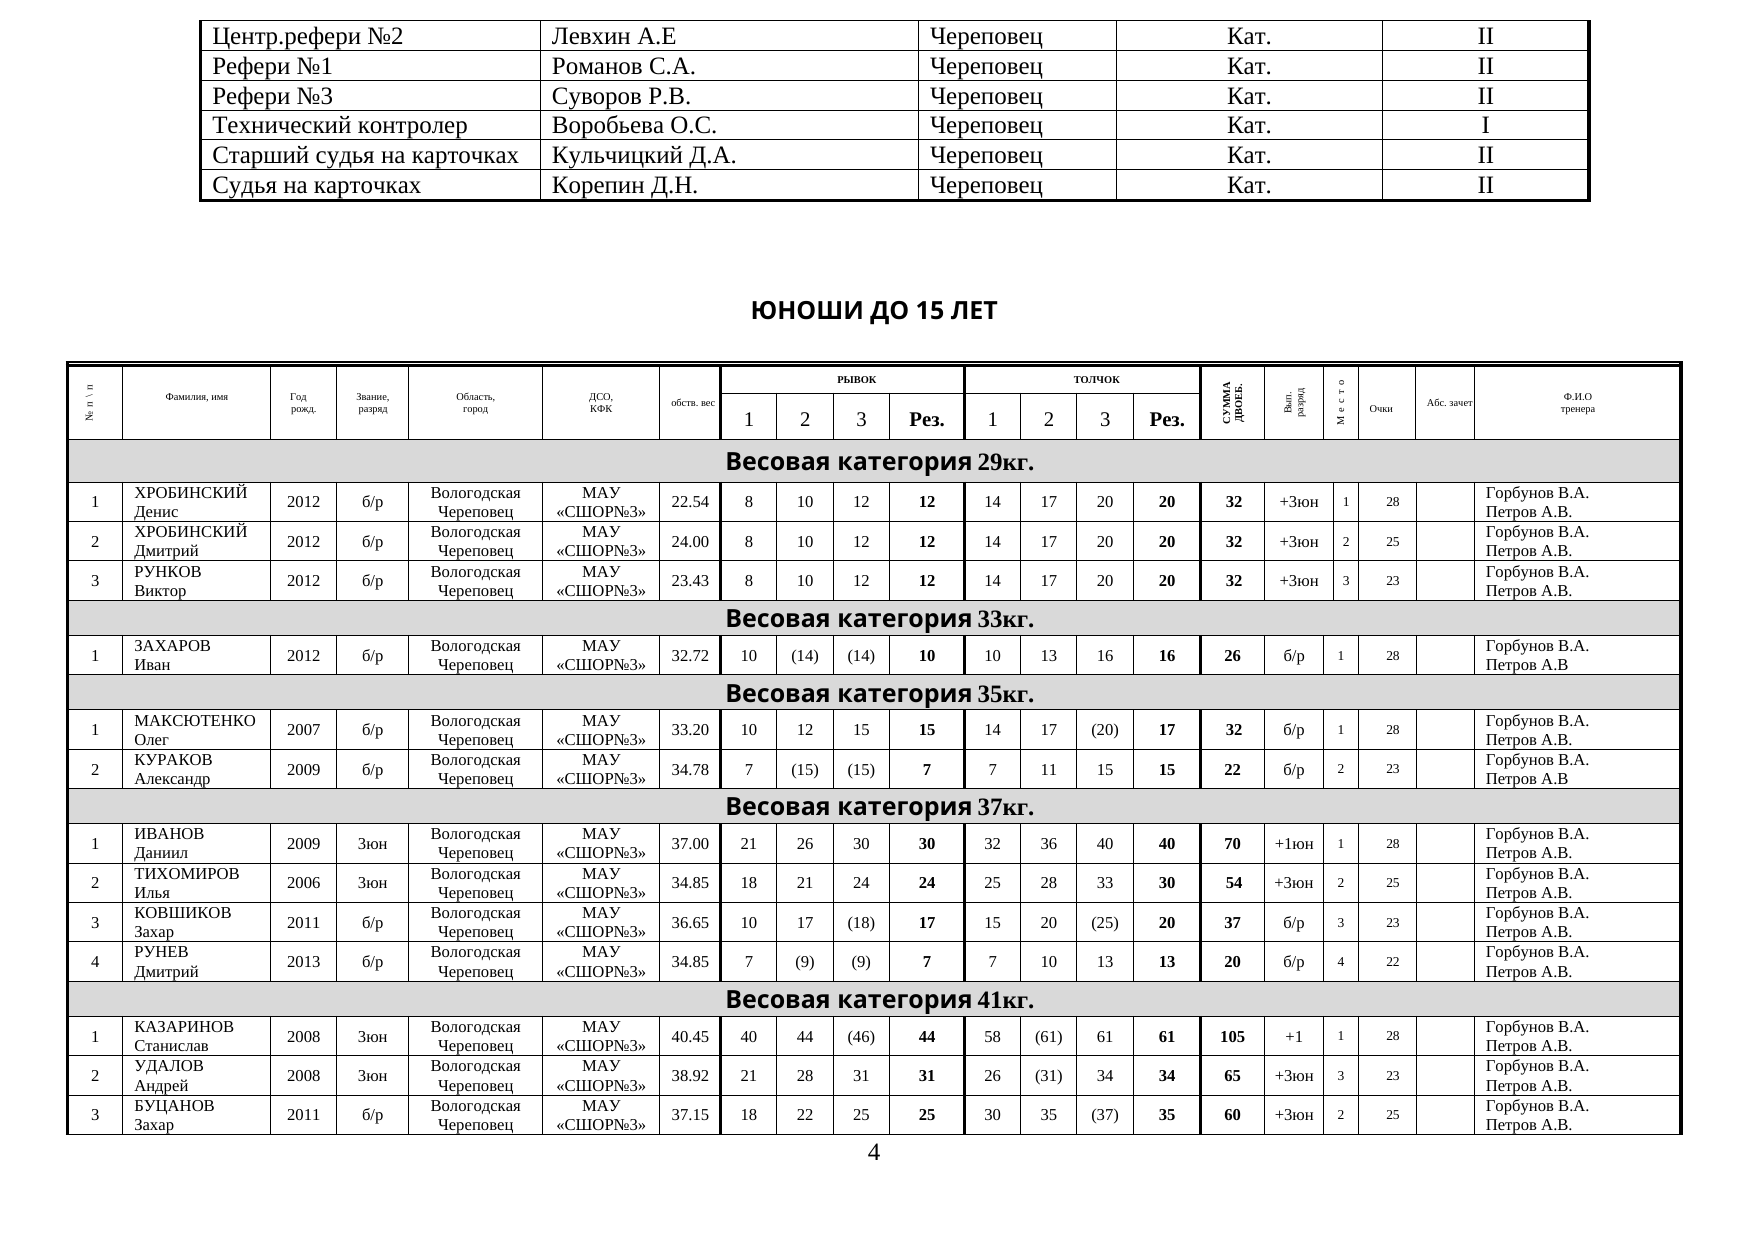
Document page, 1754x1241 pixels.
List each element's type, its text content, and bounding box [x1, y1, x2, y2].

table_header Место [1324, 367, 1358, 439]
table_cell 105 [1202, 1017, 1264, 1055]
table_cell (20) [1077, 710, 1133, 749]
table_cell Вологодская Череповец [409, 710, 542, 749]
table_cell +3юн [1265, 522, 1333, 560]
table_header Очки [1359, 367, 1415, 439]
table_cell [1417, 864, 1474, 902]
table_cell 40 [1134, 824, 1199, 862]
table_cell 10 [777, 522, 833, 560]
table_cell 24 [890, 864, 963, 902]
table_header Год рожд. [271, 367, 336, 439]
table_cell 2 [1021, 394, 1076, 439]
table_cell 34.78 [660, 750, 719, 788]
table_cell (14) [777, 636, 833, 674]
table_cell 1 [69, 824, 122, 862]
table_cell 22.54 [660, 483, 719, 521]
table_cell 22 [777, 1096, 833, 1134]
table_cell 10 [777, 483, 833, 521]
table_cell 26 [777, 824, 833, 862]
table_cell 2006 [271, 864, 336, 902]
table_header Ф.И.О тренера [1475, 367, 1679, 439]
table_cell 2012 [271, 522, 336, 560]
table_cell 30 [966, 1096, 1020, 1134]
table_cell 2012 [271, 636, 336, 674]
table_cell 25 [1359, 864, 1416, 902]
table_cell Весовая категория 29кг. [69, 440, 1679, 482]
table_cell II [1383, 21, 1587, 50]
table_cell 61 [1077, 1017, 1133, 1055]
table_cell 21 [777, 864, 833, 902]
table_cell 58 [966, 1017, 1020, 1055]
table_cell (46) [834, 1017, 889, 1055]
table_cell II [1383, 140, 1587, 169]
table_cell 12 [890, 561, 963, 600]
table_cell Кат. [1117, 111, 1382, 139]
table_cell (25) [1077, 903, 1133, 941]
table_cell ЗАХАРОВ Иван [123, 636, 270, 674]
table_header ТОЛЧОК [966, 367, 1199, 392]
table_cell 32.72 [660, 636, 719, 674]
table_cell 40 [1077, 824, 1133, 862]
table_cell 26 [966, 1056, 1020, 1094]
table_cell Воробьева О.С. [541, 111, 918, 139]
table_cell 10 [890, 636, 963, 674]
table_cell 17 [1021, 561, 1076, 600]
table_cell 1 [1324, 1017, 1358, 1055]
table_cell Череповец [919, 51, 1116, 80]
table_cell 7 [722, 942, 776, 981]
table_cell 20 [1021, 903, 1076, 941]
table_cell 31 [834, 1056, 889, 1094]
table_cell 22 [1359, 942, 1416, 981]
table_header РЫВОК [722, 367, 963, 392]
table_cell 3юн [337, 1056, 408, 1094]
table_cell Вологодская Череповец [409, 824, 542, 862]
table_cell 32 [966, 824, 1020, 862]
table_cell 33 [1077, 864, 1133, 902]
table_cell [1417, 483, 1474, 521]
table_cell 2 [1334, 522, 1358, 560]
table_cell б/р [1265, 710, 1323, 749]
table_cell [1417, 1096, 1474, 1134]
table_cell Кат. [1117, 140, 1382, 169]
table_cell 15 [966, 903, 1020, 941]
table_cell б/р [337, 710, 408, 749]
table_cell 16 [1134, 636, 1199, 674]
table_cell МАУ «СШОР№3» [543, 1096, 659, 1134]
table_cell (9) [834, 942, 889, 981]
table_cell Вологодская Череповец [409, 483, 542, 521]
table_cell 61 [1134, 1017, 1199, 1055]
table_cell РУНЕВ Дмитрий [123, 942, 270, 981]
table_cell КУРАКОВ Александр [123, 750, 270, 788]
table_cell 3 [69, 1096, 122, 1134]
table_cell II [1383, 51, 1587, 80]
table_cell 1 [1324, 636, 1358, 674]
table_cell [1417, 1017, 1474, 1055]
table_cell II [1383, 81, 1587, 109]
table_cell 44 [777, 1017, 833, 1055]
table_cell 3 [1334, 561, 1358, 600]
table_cell МАУ «СШОР№3» [543, 1056, 659, 1094]
table_cell МАУ «СШОР№3» [543, 522, 659, 560]
table_cell Горбунов В.А. Петров А.В. [1475, 1056, 1679, 1094]
table_cell 25 [890, 1096, 963, 1134]
table_cell 17 [777, 903, 833, 941]
table_cell Вологодская Череповец [409, 750, 542, 788]
table_cell 32 [1202, 522, 1264, 560]
table_cell б/р [1265, 636, 1323, 674]
table_cell 3 [69, 561, 122, 600]
table_cell 17 [1021, 710, 1076, 749]
table_cell (37) [1077, 1096, 1133, 1134]
table_cell I [1383, 111, 1587, 139]
table_cell 1 [1334, 483, 1358, 521]
table_cell (9) [777, 942, 833, 981]
table_cell Вологодская Череповец [409, 636, 542, 674]
table_cell 13 [1021, 636, 1076, 674]
table_cell 3юн [337, 824, 408, 862]
table_cell МАУ «СШОР№3» [543, 710, 659, 749]
table_cell [1417, 824, 1474, 862]
table_cell (15) [834, 750, 889, 788]
table_cell 60 [1202, 1096, 1264, 1134]
table_cell Центр.рефери №2 [202, 21, 540, 50]
table_cell Корепин Д.Н. [541, 170, 918, 199]
table_cell Череповец [919, 170, 1116, 199]
table_cell Череповец [919, 81, 1116, 109]
table_cell II [1383, 170, 1587, 199]
table_cell 15 [834, 710, 889, 749]
table_cell Левхин А.Е [541, 21, 918, 50]
table_cell 35 [1134, 1096, 1199, 1134]
table_cell Горбунов В.А. Петров А.В [1475, 636, 1679, 674]
table_cell 20 [1077, 483, 1133, 521]
table_header Вып. разряд [1265, 367, 1323, 439]
table_cell 2 [1324, 1096, 1358, 1134]
table_cell +3юн [1265, 864, 1323, 902]
table_cell [1417, 1056, 1474, 1094]
table_cell 8 [722, 522, 776, 560]
table_cell 2 [69, 750, 122, 788]
table_cell 17 [1021, 522, 1076, 560]
text ЮНОШИ ДО 15 ЛЕТ [53, 293, 1695, 327]
table_cell 30 [890, 824, 963, 862]
table_cell 24.00 [660, 522, 719, 560]
table_header СУММА ДВОЕБ. [1202, 367, 1264, 439]
table_cell 15 [1134, 750, 1199, 788]
table_cell 7 [966, 750, 1020, 788]
table_cell 11 [1021, 750, 1076, 788]
table_cell Вологодская Череповец [409, 864, 542, 902]
table_cell 2 [69, 864, 122, 902]
table_cell 4 [69, 942, 122, 981]
table_cell 38.92 [660, 1056, 719, 1094]
table_cell 32 [1202, 561, 1264, 600]
table_cell 16 [1077, 636, 1133, 674]
table_cell 12 [834, 483, 889, 521]
table_cell (31) [1021, 1056, 1076, 1094]
table_cell МАУ «СШОР№3» [543, 636, 659, 674]
table_cell Горбунов В.А. Петров А.В. [1475, 903, 1679, 941]
table_cell 28 [1359, 636, 1416, 674]
table_cell Рефери №1 [202, 51, 540, 80]
table_cell 3 [1324, 903, 1358, 941]
table_cell (15) [777, 750, 833, 788]
table_cell 21 [722, 1056, 776, 1094]
table_cell ИВАНОВ Даниил [123, 824, 270, 862]
table_cell 7 [722, 750, 776, 788]
table_cell б/р [337, 636, 408, 674]
table_cell 18 [722, 1096, 776, 1134]
table_cell Горбунов В.А. Петров А.В [1475, 750, 1679, 788]
table_cell 37.00 [660, 824, 719, 862]
table_cell Романов С.А. [541, 51, 918, 80]
table_cell 23 [1359, 1056, 1416, 1094]
table_cell 20 [1202, 942, 1264, 981]
table_cell 8 [722, 561, 776, 600]
table_cell 2009 [271, 824, 336, 862]
table_cell 17 [890, 903, 963, 941]
table_cell 2009 [271, 750, 336, 788]
table_cell б/р [337, 522, 408, 560]
table_cell 31 [890, 1056, 963, 1094]
table_cell [1417, 903, 1474, 941]
table_cell 12 [834, 561, 889, 600]
table_cell 20 [1077, 522, 1133, 560]
table_cell 25 [966, 864, 1020, 902]
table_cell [409, 1096, 542, 1134]
table_cell 30 [834, 824, 889, 862]
table_cell [1417, 942, 1474, 981]
table_cell 12 [777, 710, 833, 749]
table_cell 25 [1359, 1096, 1416, 1134]
table_cell 1 [69, 1017, 122, 1055]
table_cell Горбунов В.А. Петров А.В. [1475, 483, 1679, 521]
table_cell 70 [1202, 824, 1264, 862]
table_cell 10 [722, 903, 776, 941]
table_cell Череповец [919, 111, 1116, 139]
table_cell 20 [1134, 522, 1199, 560]
table_cell Горбунов В.А. Петров А.В. [1475, 710, 1679, 749]
table_cell б/р [1265, 750, 1323, 788]
table_cell 8 [722, 483, 776, 521]
table_cell МАУ «СШОР№3» [543, 824, 659, 862]
table_cell Горбунов В.А. Петров А.В. [1475, 824, 1679, 862]
table_cell Кульчицкий Д.А. [541, 140, 918, 169]
table_cell Весовая категория 41кг. [69, 982, 1679, 1016]
table_cell Горбунов В.А. Петров А.В. [1475, 1017, 1679, 1055]
table_cell 30 [1134, 864, 1199, 902]
table_cell 2 [69, 522, 122, 560]
table_cell 1 [69, 636, 122, 674]
table_cell 33.20 [660, 710, 719, 749]
table_cell 34.85 [660, 864, 719, 902]
table_cell 7 [890, 942, 963, 981]
table_cell Старший судья на карточках [202, 140, 540, 169]
table_cell 40.45 [660, 1017, 719, 1055]
table_cell 35 [1021, 1096, 1076, 1134]
table_cell Технический контролер [202, 111, 540, 139]
table_cell 1 [69, 710, 122, 749]
table_cell 37 [1202, 903, 1264, 941]
table_cell 3 [834, 394, 889, 439]
table_cell +1 [1265, 1017, 1323, 1055]
table_cell 37.15 [660, 1096, 719, 1134]
table_cell б/р [337, 903, 408, 941]
table_cell 2012 [271, 483, 336, 521]
table_cell б/р [337, 561, 408, 600]
table_cell 7 [966, 942, 1020, 981]
table_cell Горбунов В.А. Петров А.В. [1475, 864, 1679, 902]
table_cell ХРОБИНСКИЙ Дмитрий [123, 522, 270, 560]
table_cell Кат. [1117, 21, 1382, 50]
table_cell [1417, 636, 1474, 674]
table_header Фамилия, имя [123, 367, 270, 439]
table_cell 22 [1202, 750, 1264, 788]
table_cell 2 [69, 1056, 122, 1094]
table_cell [1417, 750, 1474, 788]
table_cell 10 [722, 636, 776, 674]
table_cell 1 [966, 394, 1020, 439]
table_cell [1475, 1096, 1679, 1134]
table_cell КАЗАРИНОВ Станислав [123, 1017, 270, 1055]
table_cell 2011 [271, 1096, 336, 1134]
table_cell Вологодская Череповец [409, 561, 542, 600]
table_cell Рез. [890, 394, 963, 439]
table_cell 7 [890, 750, 963, 788]
table_cell 2 [777, 394, 833, 439]
table_cell 32 [1202, 483, 1264, 521]
table_cell 3 [1077, 394, 1133, 439]
table_cell 28 [1359, 710, 1416, 749]
table_header Область, город [409, 367, 542, 439]
table_cell 25 [1359, 522, 1416, 560]
table_cell 1 [722, 394, 776, 439]
table_cell 17 [1021, 483, 1076, 521]
table_cell Рефери №3 [202, 81, 540, 109]
table_cell 28 [777, 1056, 833, 1094]
table_cell [1417, 561, 1474, 600]
table_cell 14 [966, 522, 1020, 560]
table_cell (18) [834, 903, 889, 941]
table_cell Весовая категория 37кг. [69, 789, 1679, 823]
table_cell 20 [1134, 483, 1199, 521]
table_cell 3 [1324, 1056, 1358, 1094]
table_cell 14 [966, 710, 1020, 749]
table_cell 12 [890, 522, 963, 560]
table_cell [1417, 522, 1474, 560]
table_cell 23.43 [660, 561, 719, 600]
table_cell 2 [1324, 864, 1358, 902]
table_cell Горбунов В.А. Петров А.В. [1475, 942, 1679, 981]
table_cell +1юн [1265, 824, 1323, 862]
table_cell Рез. [1134, 394, 1199, 439]
table_cell Вологодская Череповец [409, 942, 542, 981]
table_cell [1417, 710, 1474, 749]
table_cell 2012 [271, 561, 336, 600]
table_cell 23 [1359, 903, 1416, 941]
table_cell 2013 [271, 942, 336, 981]
table_cell 28 [1359, 483, 1416, 521]
table_cell 13 [1077, 942, 1133, 981]
table_cell 44 [890, 1017, 963, 1055]
table_cell 36.65 [660, 903, 719, 941]
table_cell 2 [1324, 750, 1358, 788]
table_cell Череповец [919, 21, 1116, 50]
table_cell +3юн [1265, 561, 1333, 600]
table_cell б/р [337, 750, 408, 788]
table_cell МАУ «СШОР№3» [543, 1017, 659, 1055]
table_cell 12 [834, 522, 889, 560]
table_cell 17 [1134, 710, 1199, 749]
table_cell 36 [1021, 824, 1076, 862]
table_cell МАУ «СШОР№3» [543, 903, 659, 941]
table_cell б/р [337, 483, 408, 521]
table_cell 2011 [271, 903, 336, 941]
table_cell (14) [834, 636, 889, 674]
table_cell 28 [1359, 1017, 1416, 1055]
table_cell 20 [1077, 561, 1133, 600]
table_cell 4 [1324, 942, 1358, 981]
table_cell МАУ «СШОР№3» [543, 561, 659, 600]
table_cell 15 [1077, 750, 1133, 788]
table_cell б/р [337, 942, 408, 981]
table_cell МАУ «СШОР№3» [543, 864, 659, 902]
table_cell 14 [966, 483, 1020, 521]
table_cell 26 [1202, 636, 1264, 674]
table_cell ТИХОМИРОВ Илья [123, 864, 270, 902]
table_cell 65 [1202, 1056, 1264, 1094]
table_cell 10 [777, 561, 833, 600]
table_cell +3юн [1265, 483, 1333, 521]
table_cell 13 [1134, 942, 1199, 981]
table_cell 18 [722, 864, 776, 902]
table_cell 2008 [271, 1017, 336, 1055]
table_cell МАКСЮТЕНКО Олег [123, 710, 270, 749]
table_cell 20 [1134, 561, 1199, 600]
table_cell 3юн [337, 1017, 408, 1055]
table_cell б/р [337, 1096, 408, 1134]
table_cell КОВШИКОВ Захар [123, 903, 270, 941]
table_cell Вологодская Череповец [409, 903, 542, 941]
table_cell 40 [722, 1017, 776, 1055]
table_cell 10 [722, 710, 776, 749]
table_cell 34 [1134, 1056, 1199, 1094]
table_cell МАУ «СШОР№3» [543, 483, 659, 521]
table_cell 28 [1021, 864, 1076, 902]
table_cell 34 [1077, 1056, 1133, 1094]
table_cell 3юн [337, 864, 408, 902]
table_cell Вологодская Череповец [409, 1056, 542, 1094]
table_cell Весовая категория 35кг. [69, 675, 1679, 709]
table_cell 2008 [271, 1056, 336, 1094]
table_cell 23 [1359, 750, 1416, 788]
table_cell (61) [1021, 1017, 1076, 1055]
table_cell 15 [890, 710, 963, 749]
table_cell УДАЛОВ Андрей [123, 1056, 270, 1094]
table_header Звание, разряд [337, 367, 408, 439]
table_cell РУНКОВ Виктор [123, 561, 270, 600]
table_cell 54 [1202, 864, 1264, 902]
table_cell 21 [722, 824, 776, 862]
table_cell Кат. [1117, 51, 1382, 80]
table_cell 32 [1202, 710, 1264, 749]
table_header №п\п [69, 367, 122, 439]
table_cell Горбунов В.А. Петров А.В. [1475, 522, 1679, 560]
table_cell 1 [1324, 824, 1358, 862]
table_cell 1 [69, 483, 122, 521]
table_cell 23 [1359, 561, 1416, 600]
table_cell Вологодская Череповец [409, 1017, 542, 1055]
table_cell Кат. [1117, 170, 1382, 199]
table_cell 20 [1134, 903, 1199, 941]
table_cell 28 [1359, 824, 1416, 862]
table_cell 34.85 [660, 942, 719, 981]
table_header обств. вес [660, 367, 719, 439]
table_cell МАУ «СШОР№3» [543, 750, 659, 788]
table_cell 10 [1021, 942, 1076, 981]
table_header Абс. зачет [1416, 367, 1474, 439]
table_cell +3юн [1265, 1056, 1323, 1094]
table_cell Вологодская Череповец [409, 522, 542, 560]
table_cell б/р [1265, 942, 1323, 981]
table_cell Череповец [919, 140, 1116, 169]
table_cell Кат. [1117, 81, 1382, 109]
table_cell +3юн [1265, 1096, 1323, 1134]
table_cell 3 [69, 903, 122, 941]
table_cell Судья на карточках [202, 170, 540, 199]
table_cell Весовая категория 33кг. [69, 601, 1679, 635]
table_cell 2007 [271, 710, 336, 749]
table_cell Суворов Р.В. [541, 81, 918, 109]
table_cell ХРОБИНСКИЙ Денис [123, 483, 270, 521]
table_cell 1 [1324, 710, 1358, 749]
table_cell 25 [834, 1096, 889, 1134]
table_cell МАУ «СШОР№3» [543, 942, 659, 981]
table_cell Горбунов В.А. Петров А.В. [1475, 561, 1679, 600]
table_cell 10 [966, 636, 1020, 674]
table_header ДСО, КФК [543, 367, 659, 439]
table_cell 24 [834, 864, 889, 902]
table_cell 14 [966, 561, 1020, 600]
table_cell БУЦАНОВ Захар [123, 1096, 270, 1134]
table_cell б/р [1265, 903, 1323, 941]
table_cell 12 [890, 483, 963, 521]
